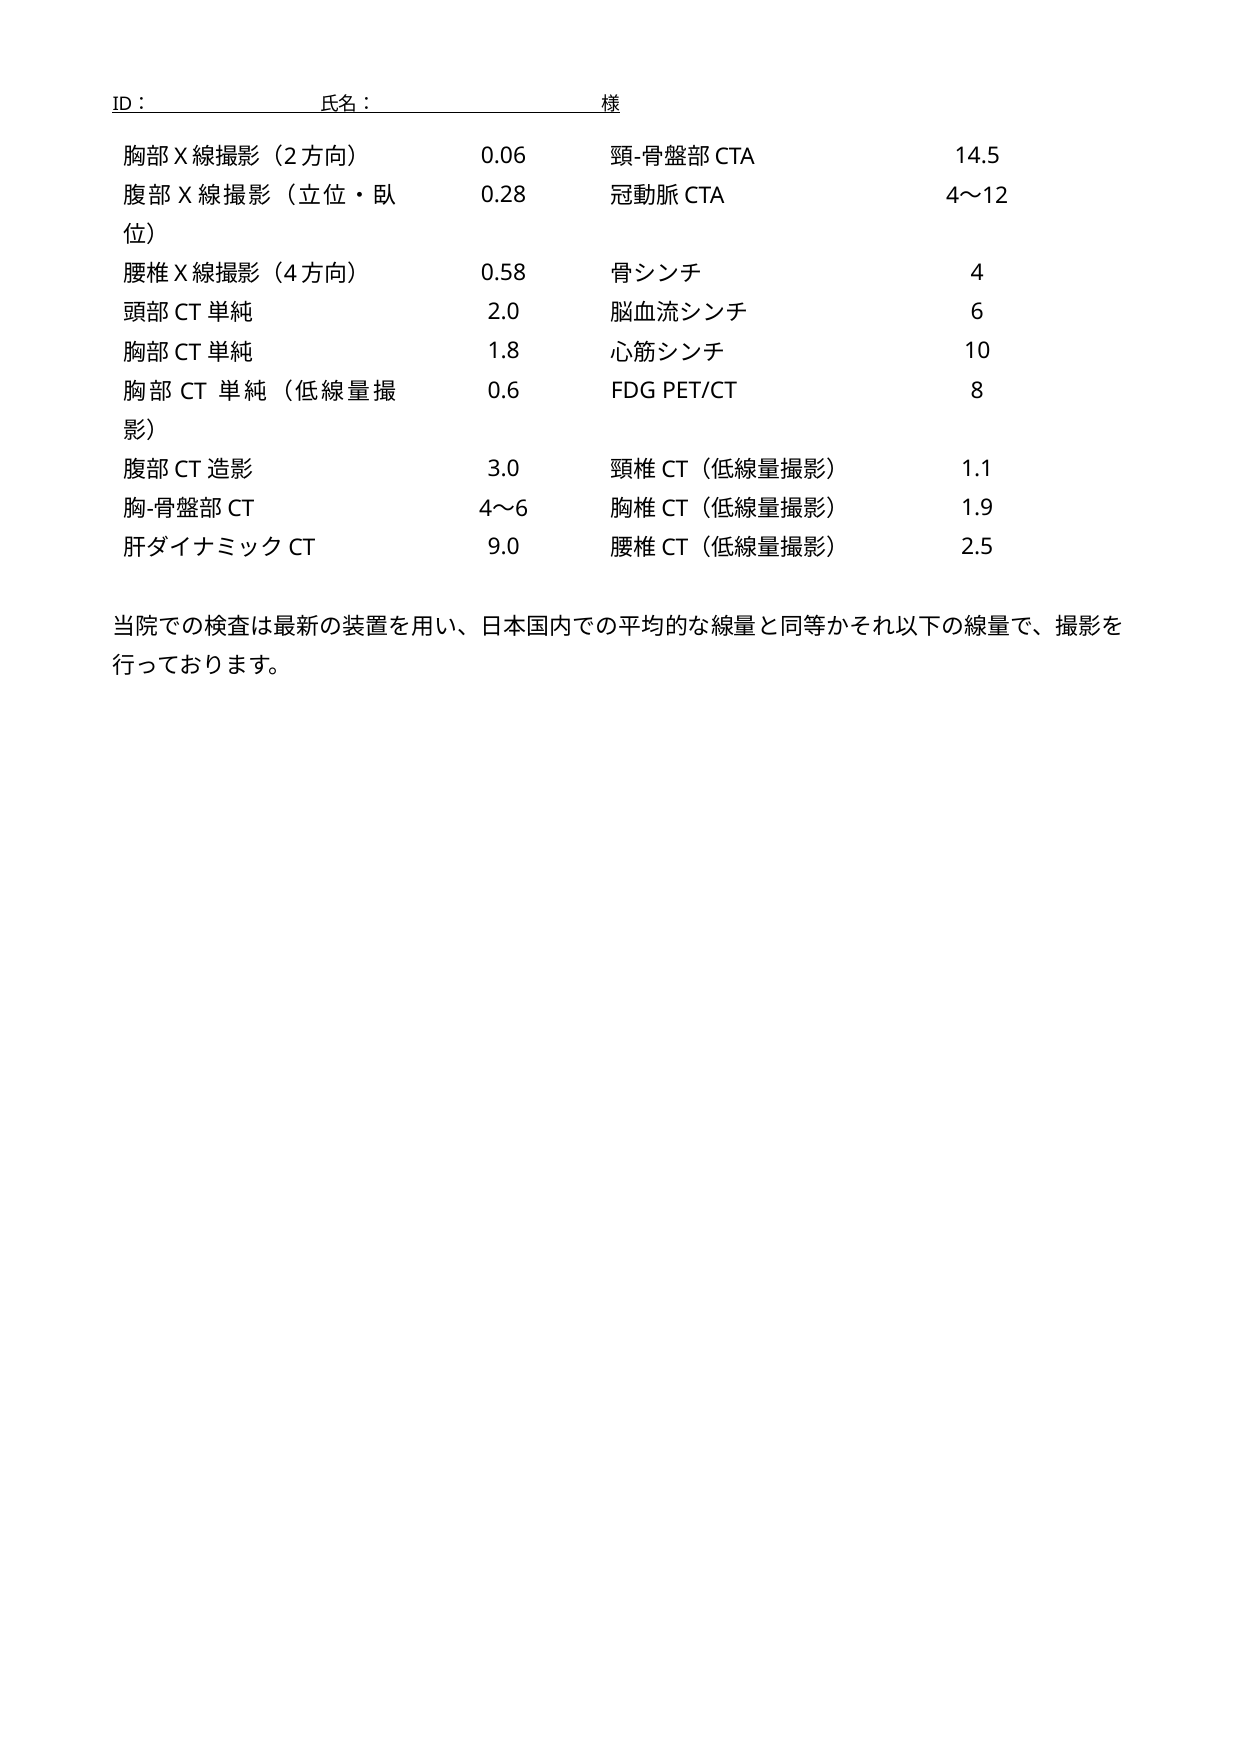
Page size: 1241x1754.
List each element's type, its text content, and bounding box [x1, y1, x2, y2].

table_cell 胸部CT 単純（低線量撮影） [112, 370, 407, 448]
table_cell 1.1 [880, 448, 1074, 487]
table_cell 4～12 [880, 174, 1074, 252]
table_cell 1.8 [408, 330, 599, 369]
table_cell 4～6 [408, 487, 599, 526]
table_cell 3.0 [408, 448, 599, 487]
table_cell 4 [880, 252, 1074, 291]
table_cell 腹部X線撮影（立位・臥位） [112, 174, 407, 252]
table_cell 腹部CT 造影 [112, 448, 407, 487]
table_cell 腰椎CT（低線量撮影） [599, 526, 880, 565]
table_cell 頸椎CT（低線量撮影） [599, 448, 880, 487]
table_cell 10 [880, 330, 1074, 369]
table_cell 骨シンチ [599, 252, 880, 291]
table_cell 肝ダイナミックCT [112, 526, 407, 565]
table_cell 2.5 [880, 526, 1074, 565]
table_cell 心筋シンチ [599, 330, 880, 369]
table_cell 頭部CT 単純 [112, 291, 407, 330]
table_cell 頸-骨盤部CTA [599, 135, 880, 174]
table_cell 0.06 [408, 135, 599, 174]
table_cell 脳血流シンチ [599, 291, 880, 330]
table_cell 胸部X線撮影（2方向） [112, 135, 407, 174]
table_cell 胸-骨盤部CT [112, 487, 407, 526]
table_cell 腰椎X線撮影（4方向） [112, 252, 407, 291]
table_cell 6 [880, 291, 1074, 330]
table_cell FDG PET/CT [599, 370, 880, 448]
table_cell 8 [880, 370, 1074, 448]
table_cell 1.9 [880, 487, 1074, 526]
table_cell 胸部CT 単純 [112, 330, 407, 369]
table_cell 胸椎CT（低線量撮影） [599, 487, 880, 526]
table_cell 0.58 [408, 252, 599, 291]
text 当院での検査は最新の装置を用い、日本国内での平均的な線量と同等かそれ以下の線量で、撮影を行っております。 [112, 604, 1128, 683]
table_cell 9.0 [408, 526, 599, 565]
table_cell 2.0 [408, 291, 599, 330]
table_cell 0.6 [408, 370, 599, 448]
table_cell 冠動脈CTA [599, 174, 880, 252]
table_cell 0.28 [408, 174, 599, 252]
table_cell 14.5 [880, 135, 1074, 174]
